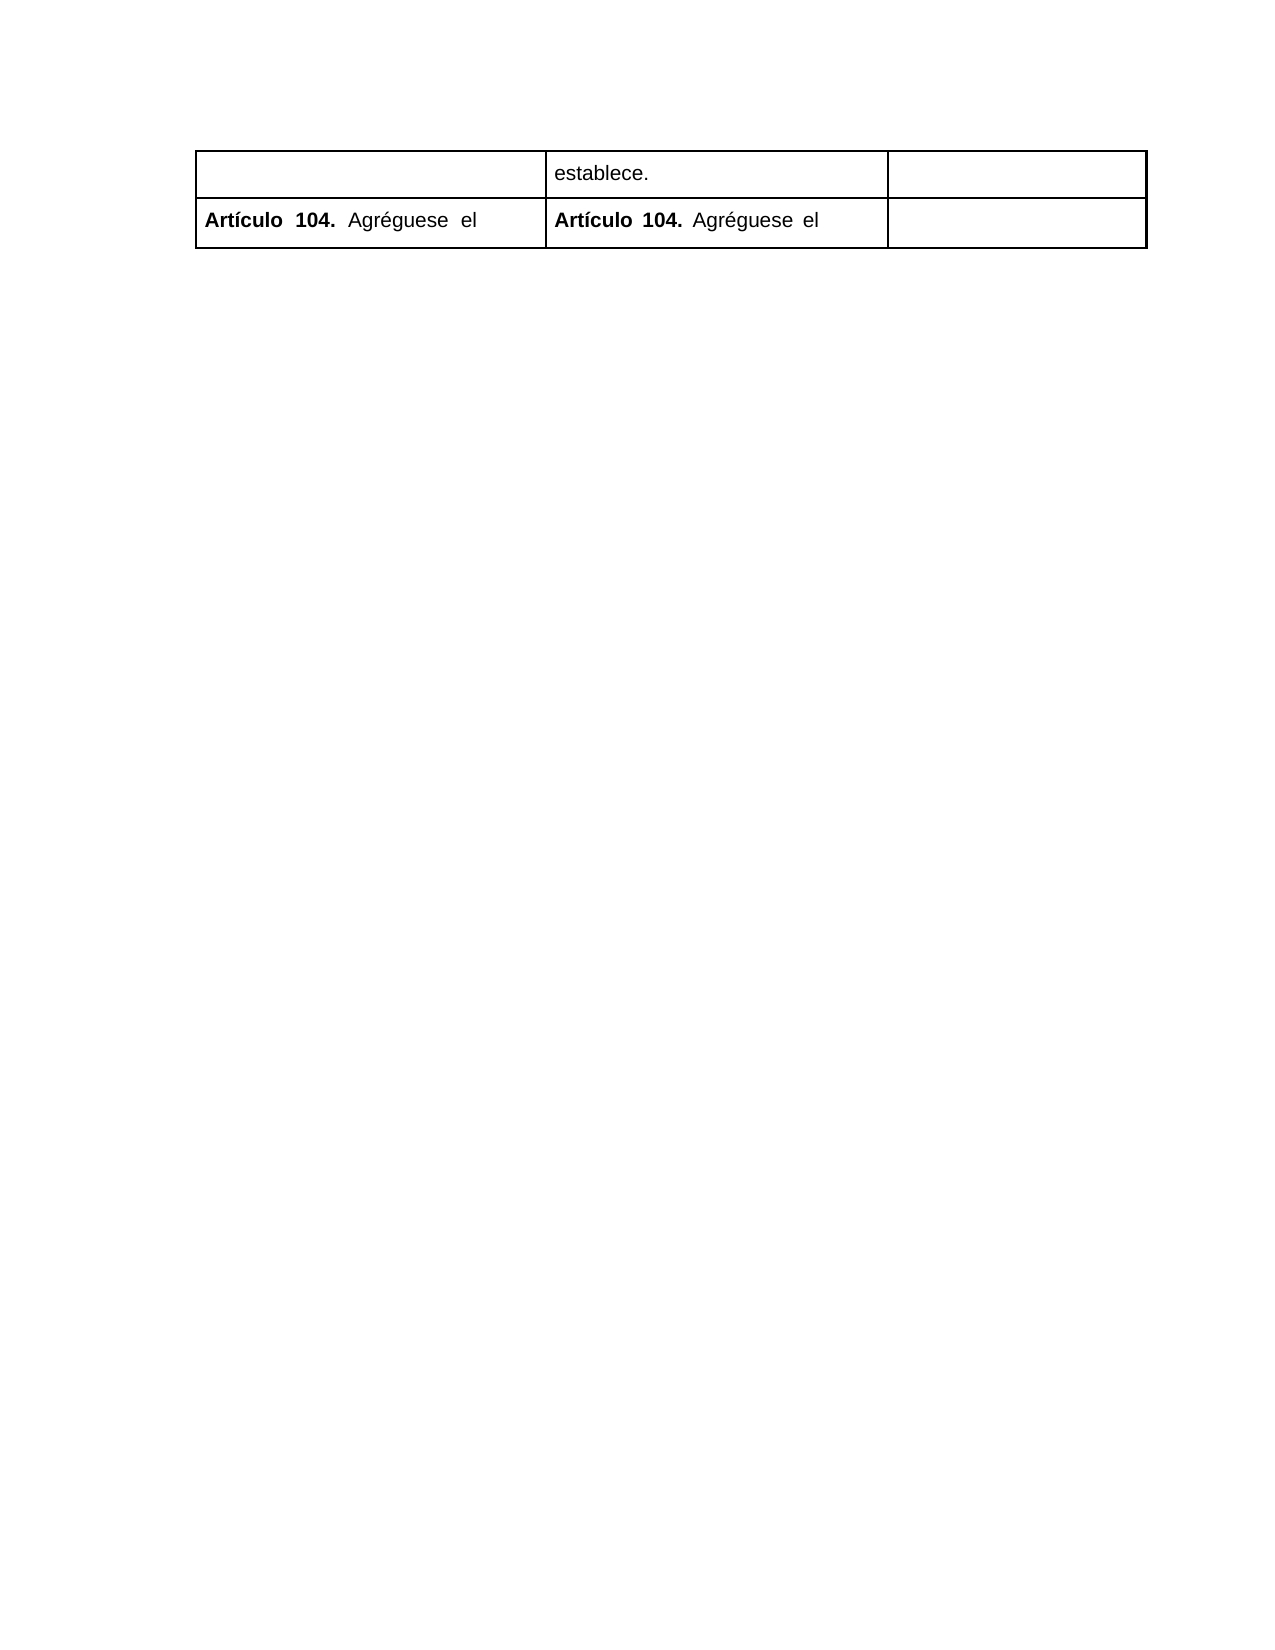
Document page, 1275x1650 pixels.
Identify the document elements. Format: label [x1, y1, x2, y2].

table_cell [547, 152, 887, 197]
table_cell [889, 199, 1145, 247]
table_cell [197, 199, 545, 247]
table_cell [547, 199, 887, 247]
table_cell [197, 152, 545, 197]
table_cell [889, 152, 1145, 197]
